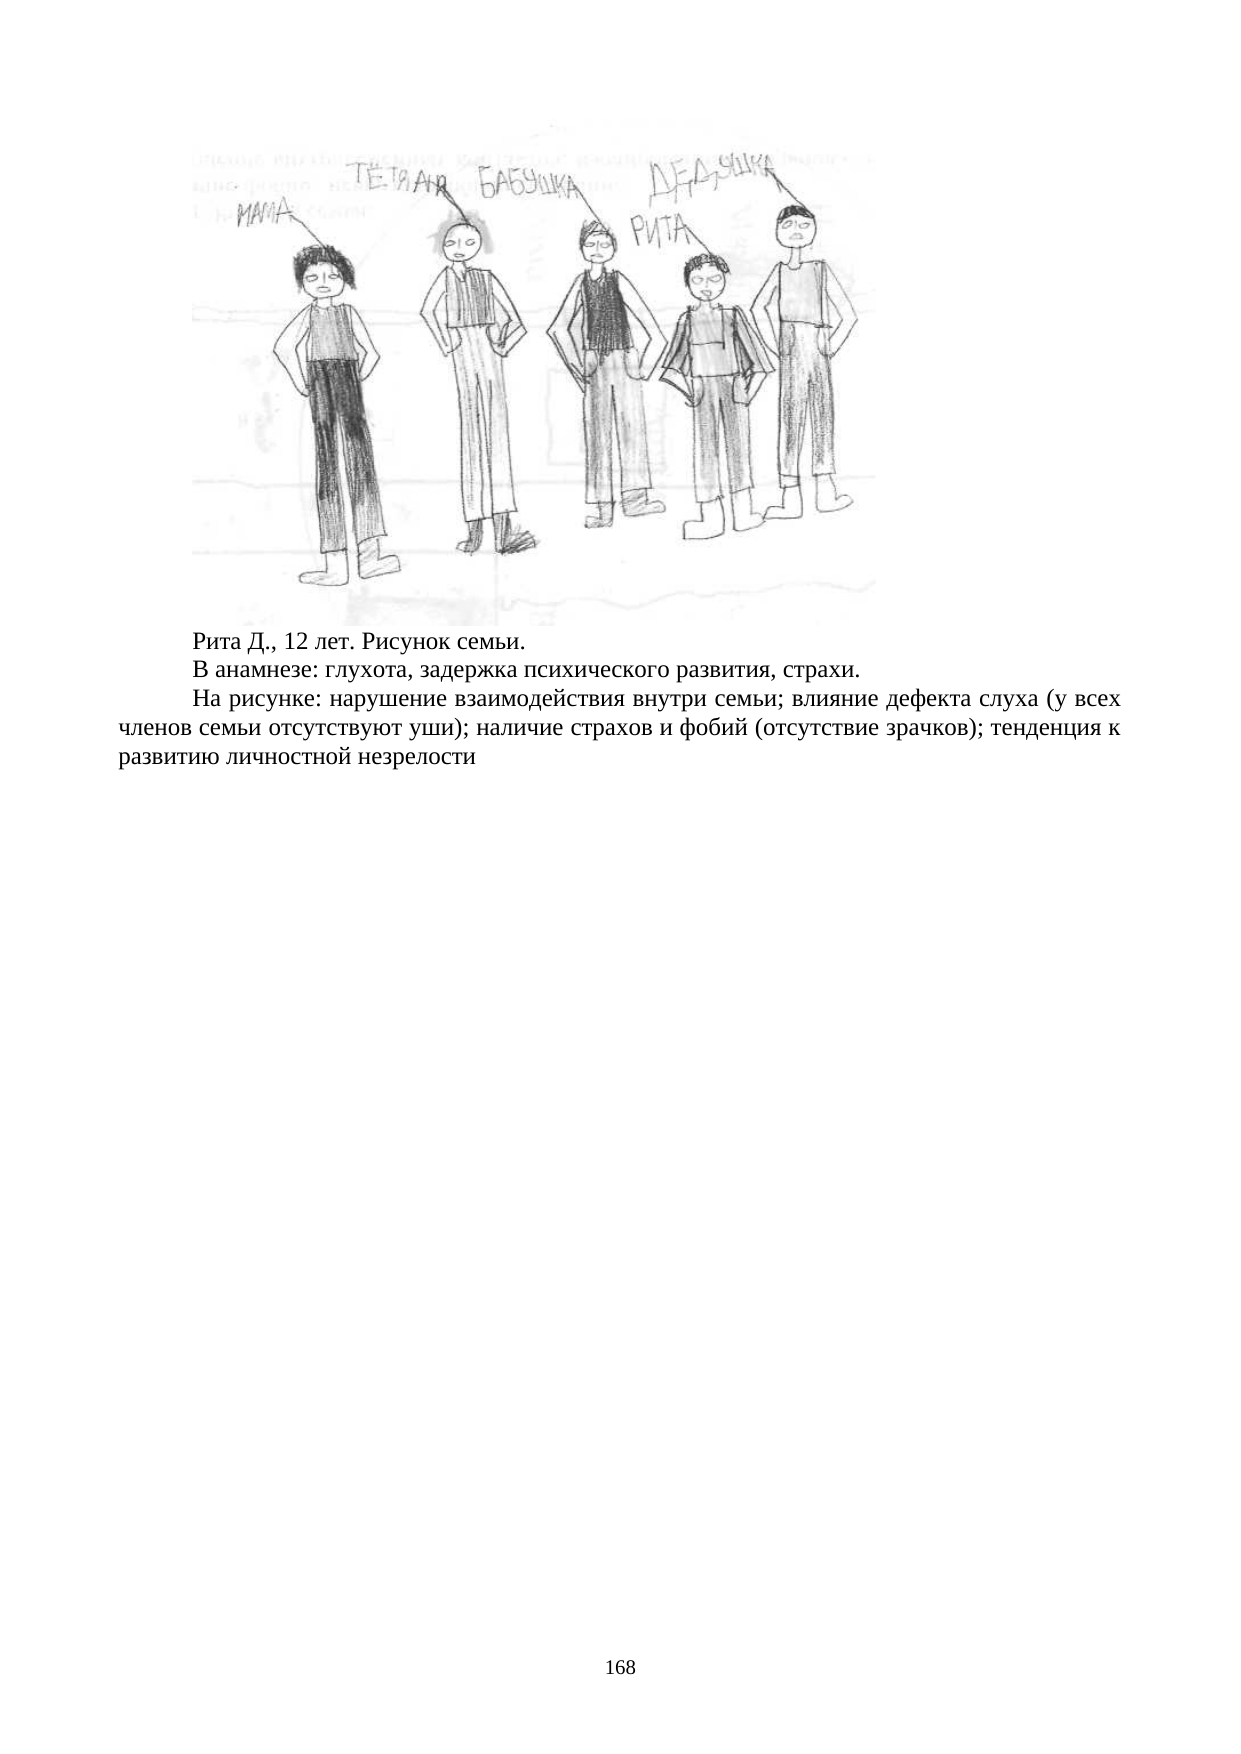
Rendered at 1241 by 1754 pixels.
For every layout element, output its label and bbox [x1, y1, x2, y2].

picture [192, 118, 876, 626]
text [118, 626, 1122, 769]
